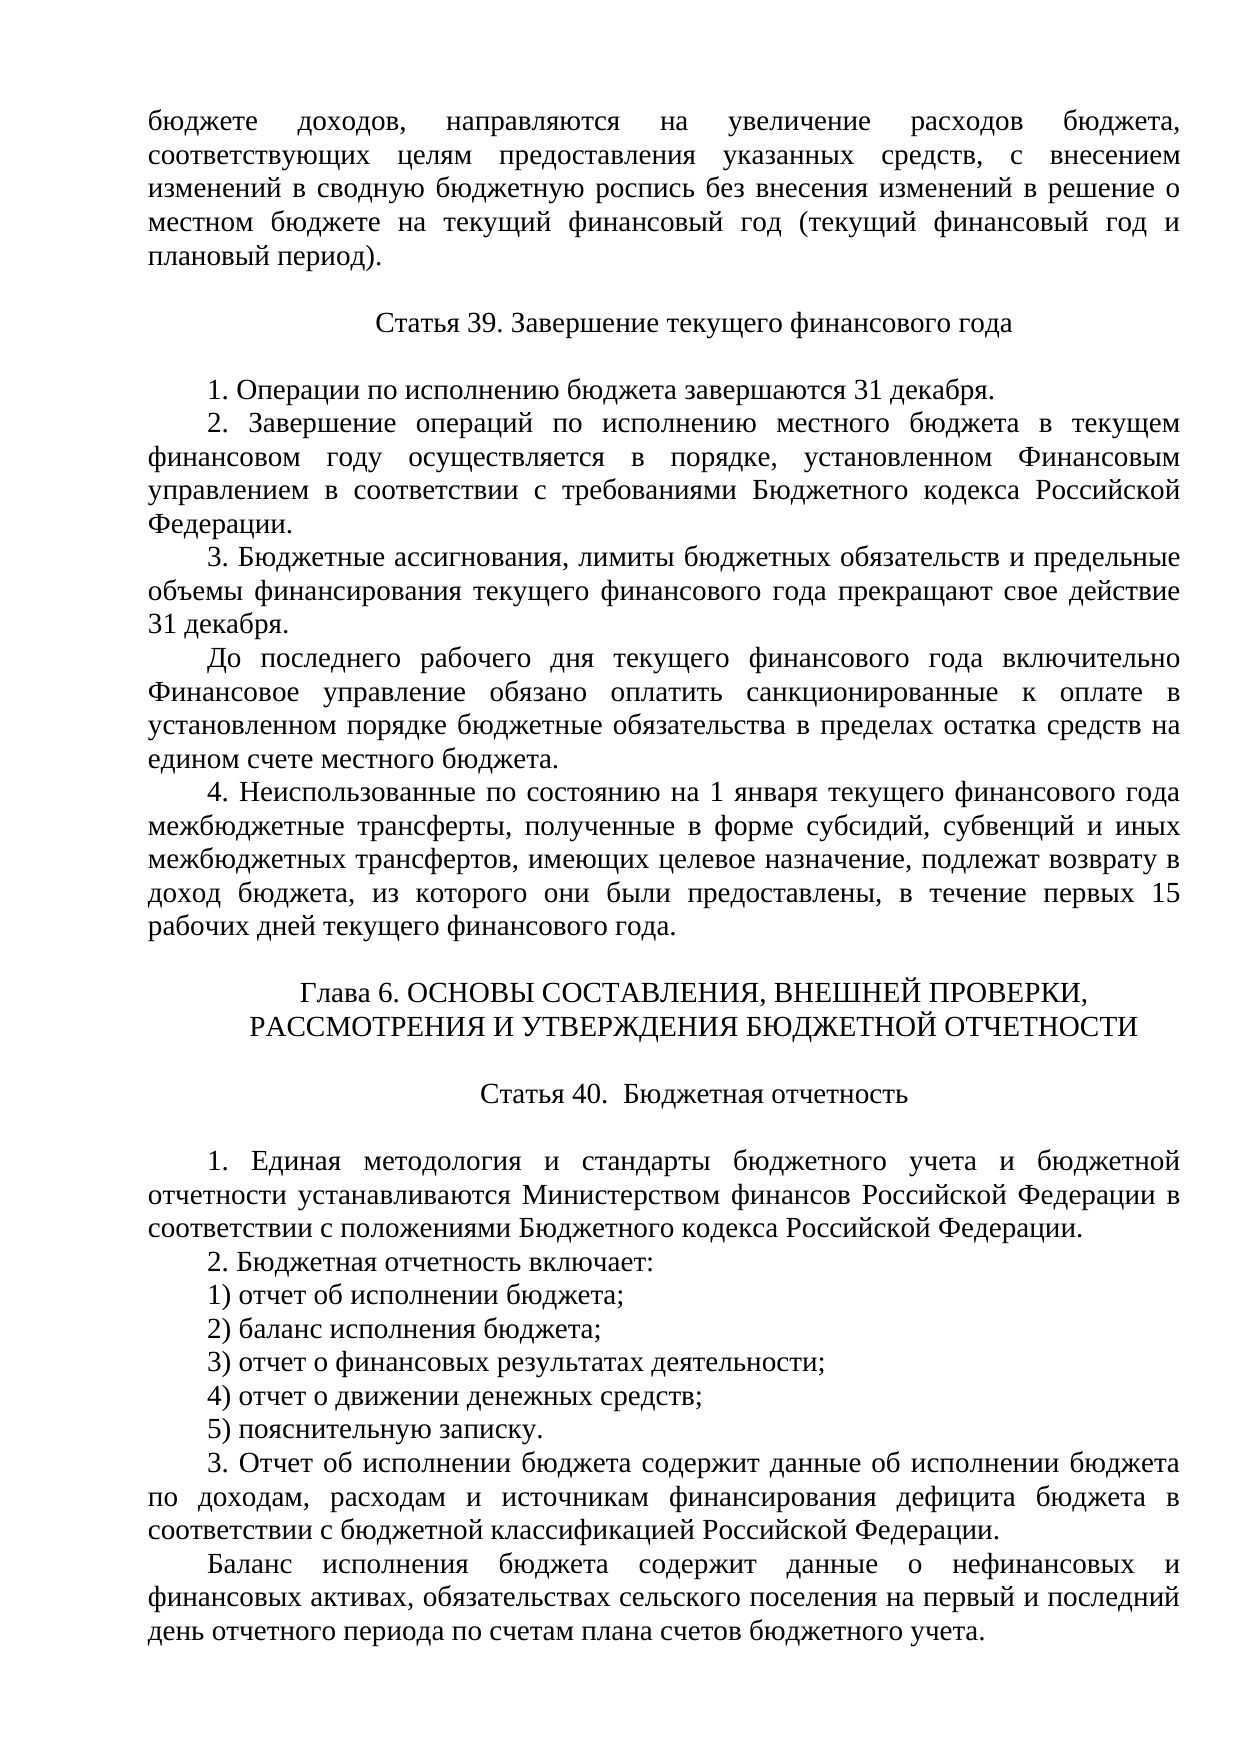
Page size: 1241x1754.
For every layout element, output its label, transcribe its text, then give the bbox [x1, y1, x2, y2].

text 3. Бюджетные ассигнования, лимиты бюджетных обязательств и предельные объемы финансирования текущего финансового года прекращают свое действие 31 декабря. [148, 539, 1181, 640]
text 4. Неиспользованные по состоянию на 1 января текущего финансового года межбюджетные трансферты, полученные в форме субсидий, субвенций и иных межбюджетных трансфертов, имеющих целевое назначение, подлежат возврату в доход бюджета, из которого они были предоставлены, в течение первых 15 рабочих дней текущего финансового года. [148, 774, 1181, 942]
text Статья 39. Завершение текущего финансового года [148, 305, 1181, 338]
text 3) отчет о финансовых результатах деятельности; [148, 1344, 1181, 1378]
text 2. Завершение операций по исполнению местного бюджета в текущем финансовом году осуществляется в порядке, установленном Финансовым управлением в соответствии с требованиями Бюджетного кодекса Российской Федерации. [148, 405, 1181, 539]
text Статья 40. Бюджетная отчетность [148, 1076, 1181, 1110]
text Баланс исполнения бюджета содержит данные о нефинансовых и финансовых активах, обязательствах сельского поселения на первый и последний день отчетного периода по счетам плана счетов бюджетного учета. [148, 1546, 1181, 1646]
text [148, 103, 1181, 271]
text 1) отчет об исполнении бюджета; [148, 1277, 1181, 1311]
text Глава 6. ОСНОВЫ СОСТАВЛЕНИЯ, ВНЕШНЕЙ ПРОВЕРКИ, [148, 976, 1181, 1009]
text До последнего рабочего дня текущего финансового года включительно Финансовое управление обязано оплатить санкционированные к оплате в установленном порядке бюджетные обязательства в пределах остатка средств на едином счете местного бюджета. [148, 640, 1181, 774]
text 1. Операции по исполнению бюджета завершаются 31 декабря. [148, 372, 1181, 405]
text 2) баланс исполнения бюджета; [148, 1311, 1181, 1344]
text 5) пояснительную записку. [148, 1412, 1181, 1445]
text 4) отчет о движении денежных средств; [148, 1378, 1181, 1412]
text 1. Единая методология и стандарты бюджетного учета и бюджетной отчетности устанавливаются Министерством финансов Российской Федерации в соответствии с положениями Бюджетного кодекса Российской Федерации. [148, 1143, 1181, 1244]
text 2. Бюджетная отчетность включает: [148, 1244, 1181, 1277]
text 3. Отчет об исполнении бюджета содержит данные об исполнении бюджета по доходам, расходам и источникам финансирования дефицита бюджета в соответствии с бюджетной классификацией Российской Федерации. [148, 1445, 1181, 1546]
text РАССМОТРЕНИЯ И УТВЕРЖДЕНИЯ БЮДЖЕТНОЙ ОТЧЕТНОСТИ [148, 1009, 1181, 1043]
